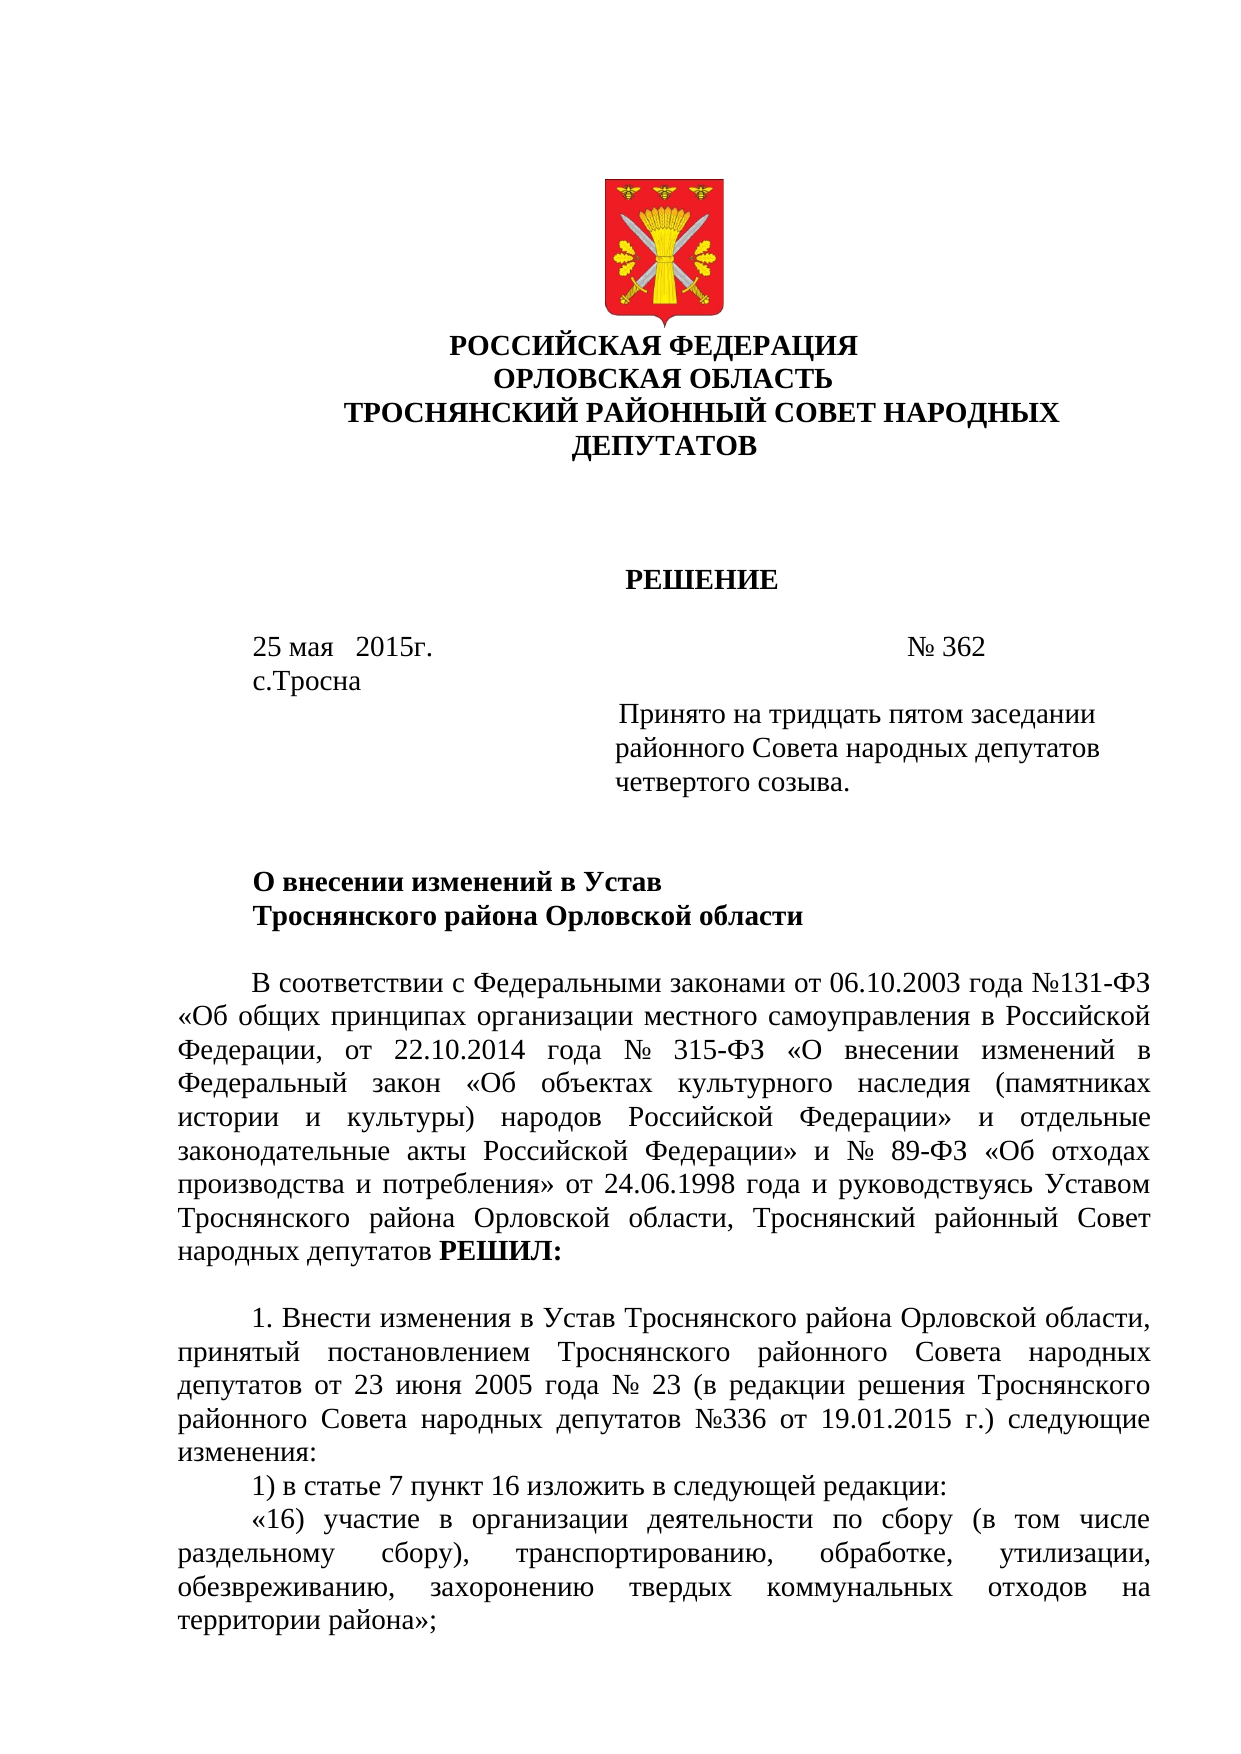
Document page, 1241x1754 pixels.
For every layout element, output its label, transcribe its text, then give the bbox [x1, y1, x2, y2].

text районного Совета народных депутатов [177, 730, 1152, 764]
text Принято на тридцать пятом заседании [177, 697, 1152, 730]
text четвертого созыва. [177, 764, 1152, 797]
text РОССИЙСКАЯ ФЕДЕРАЦИЯ [177, 328, 1152, 361]
text 1) в статье 7 пункт 16 изложить в следующей редакции: [177, 1468, 1152, 1502]
text ОРЛОВСКАЯ ОБЛАСТЬ [177, 361, 1152, 395]
text О внесении изменений в Устав [177, 864, 1152, 898]
text Троснянского района Орловской области [177, 898, 1152, 931]
subtitle РЕШЕНИЕ [177, 562, 1152, 596]
text «16) участие в организации деятельности по сбору (в том числе раздельному сбору), транспортированию, обработке, утилизации, обезвреживанию, захоронению твердых коммунальных отходов на территории района»; [177, 1502, 1152, 1636]
picture [605, 179, 724, 328]
text 25 мая 2015г. № 362 [177, 629, 1127, 663]
text с.Тросна [177, 663, 1127, 697]
text 1. Внести изменения в Устав Троснянского района Орловской области, принятый постановлением Троснянского районного Совета народных депутатов от 23 июня 2005 года № 23 (в редакции решения Троснянского районного Совета народных депутатов №336 от 19.01.2015 г.) следующие изменения: [177, 1300, 1152, 1468]
text В соответствии с Федеральными законами от 06.10.2003 года №131-ФЗ «Об общих принципах организации местного самоуправления в Российской Федерации, от 22.10.2014 года № 315-ФЗ «О внесении изменений в Федеральный закон «Об объектах культурного наследия (памятниках истории и культуры) народов Российской Федерации» и отдельные законодательные акты Российской Федерации» и № 89-ФЗ «Об отходах производства и потребления» от 24.06.1998 года и руководствуясь Уставом Троснянского района Орловской области, Троснянский районный Совет народных депутатов РЕШИЛ: [177, 965, 1152, 1267]
text ТРОСНЯНСКИЙ РАЙОННЫЙ СОВЕТ НАРОДНЫХ ДЕПУТАТОВ [177, 395, 1152, 462]
